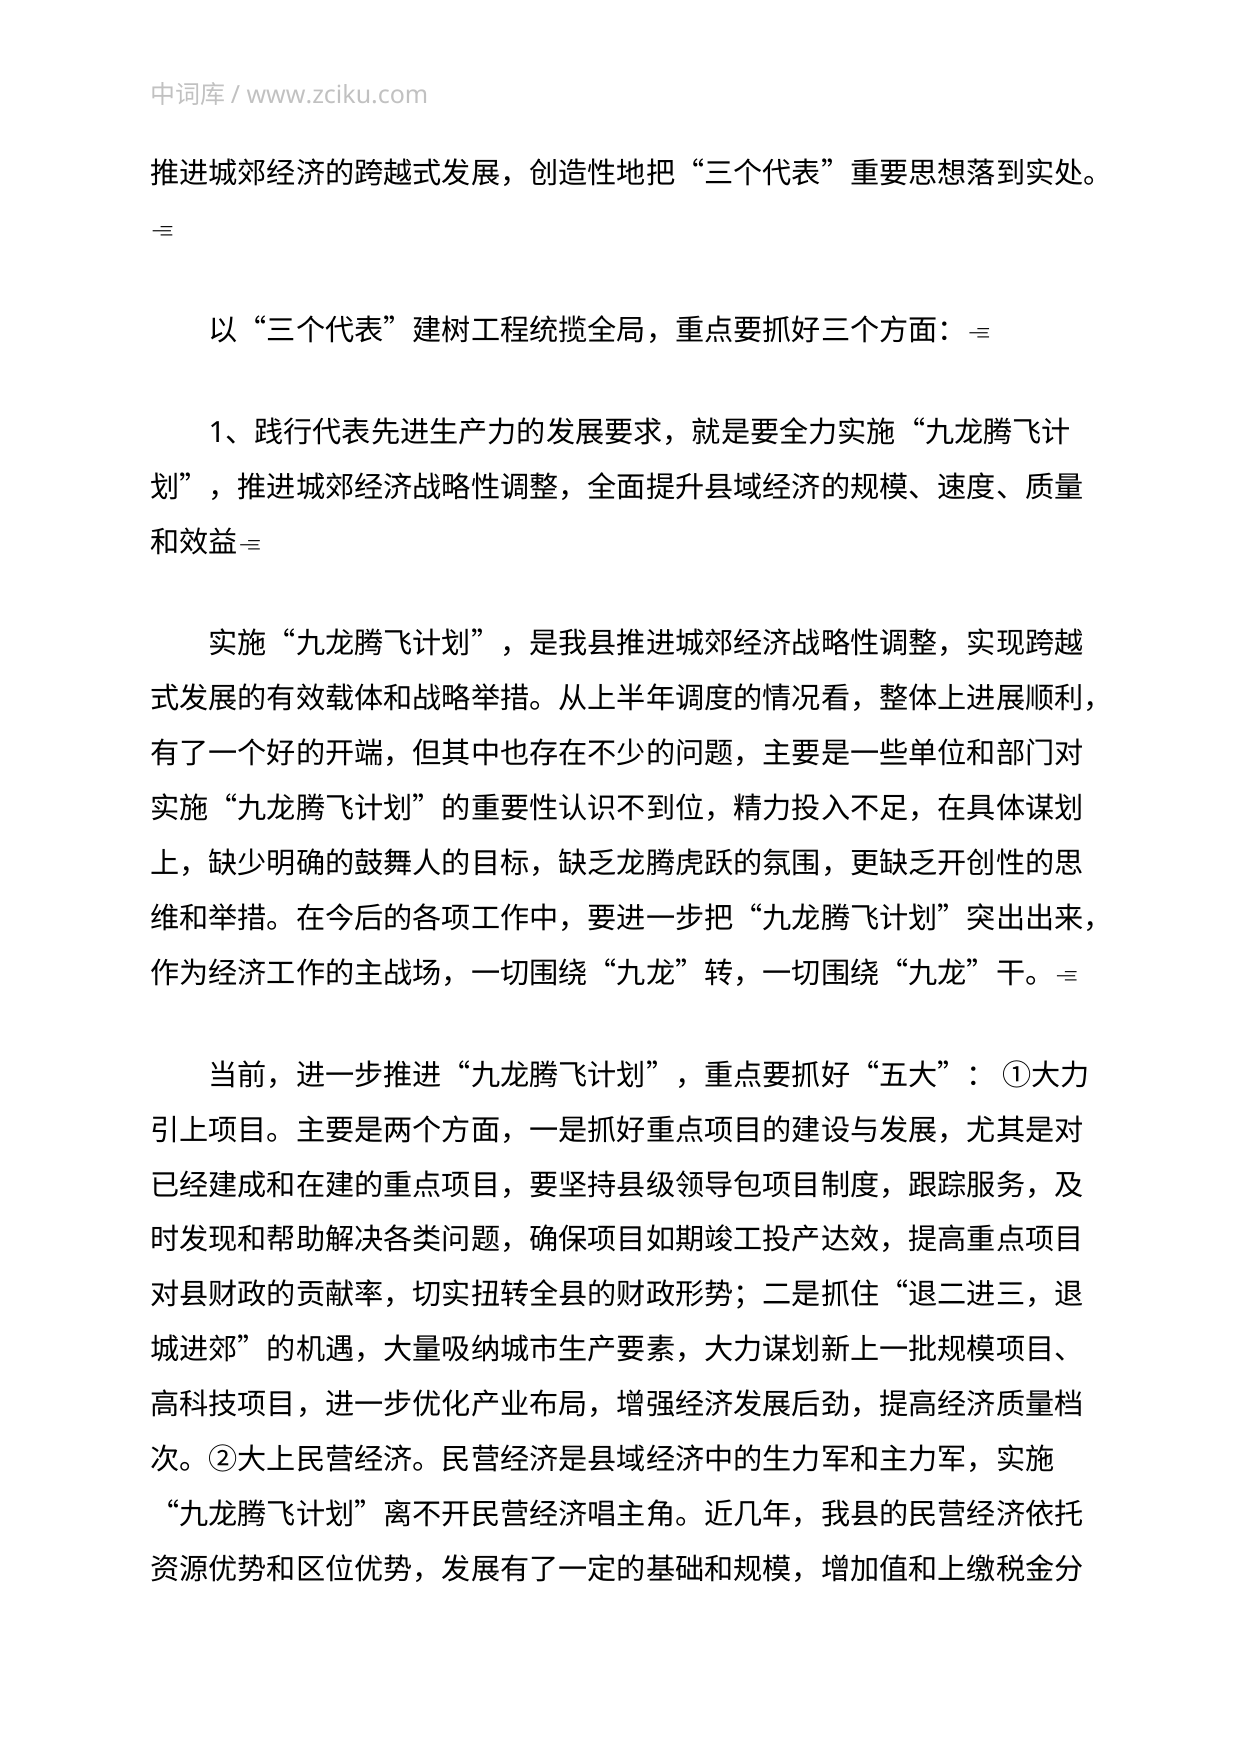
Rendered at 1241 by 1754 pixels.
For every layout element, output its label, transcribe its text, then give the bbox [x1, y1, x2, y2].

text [150, 1051, 1090, 1588]
text 以“三个代表”建树工程统揽全局，重点要抓好三个方面： [150, 307, 1090, 349]
text 实施“九龙腾飞计划”，是我县推进城郊经济战略性调整，实现跨越式发展的有效载体和战略举措。从上半年调度的情况看，整体上进展顺利，有了一个好的开端，但其中也存在不少的问题，主要是一些单位和部门对实施“九龙腾飞计划”的重要性认识不到位，精力投入不足，在具体谋划上，缺少明确的鼓舞人的目标，缺乏龙腾虎跃的氛围，更缺乏开创性的思维和举措。在今后的各项工作中，要进一步把“九龙腾飞计划”突出出来，作为经济工作的主战场，一切围绕“九龙”转，一切围绕“九龙”干。 [150, 620, 1090, 992]
text 1、践行代表先进生产力的发展要求，就是要全力实施“九龙腾飞计划”，推进城郊经济战略性调整，全面提升县域经济的规模、速度、质量和效益 [150, 408, 1090, 561]
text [150, 150, 1090, 247]
